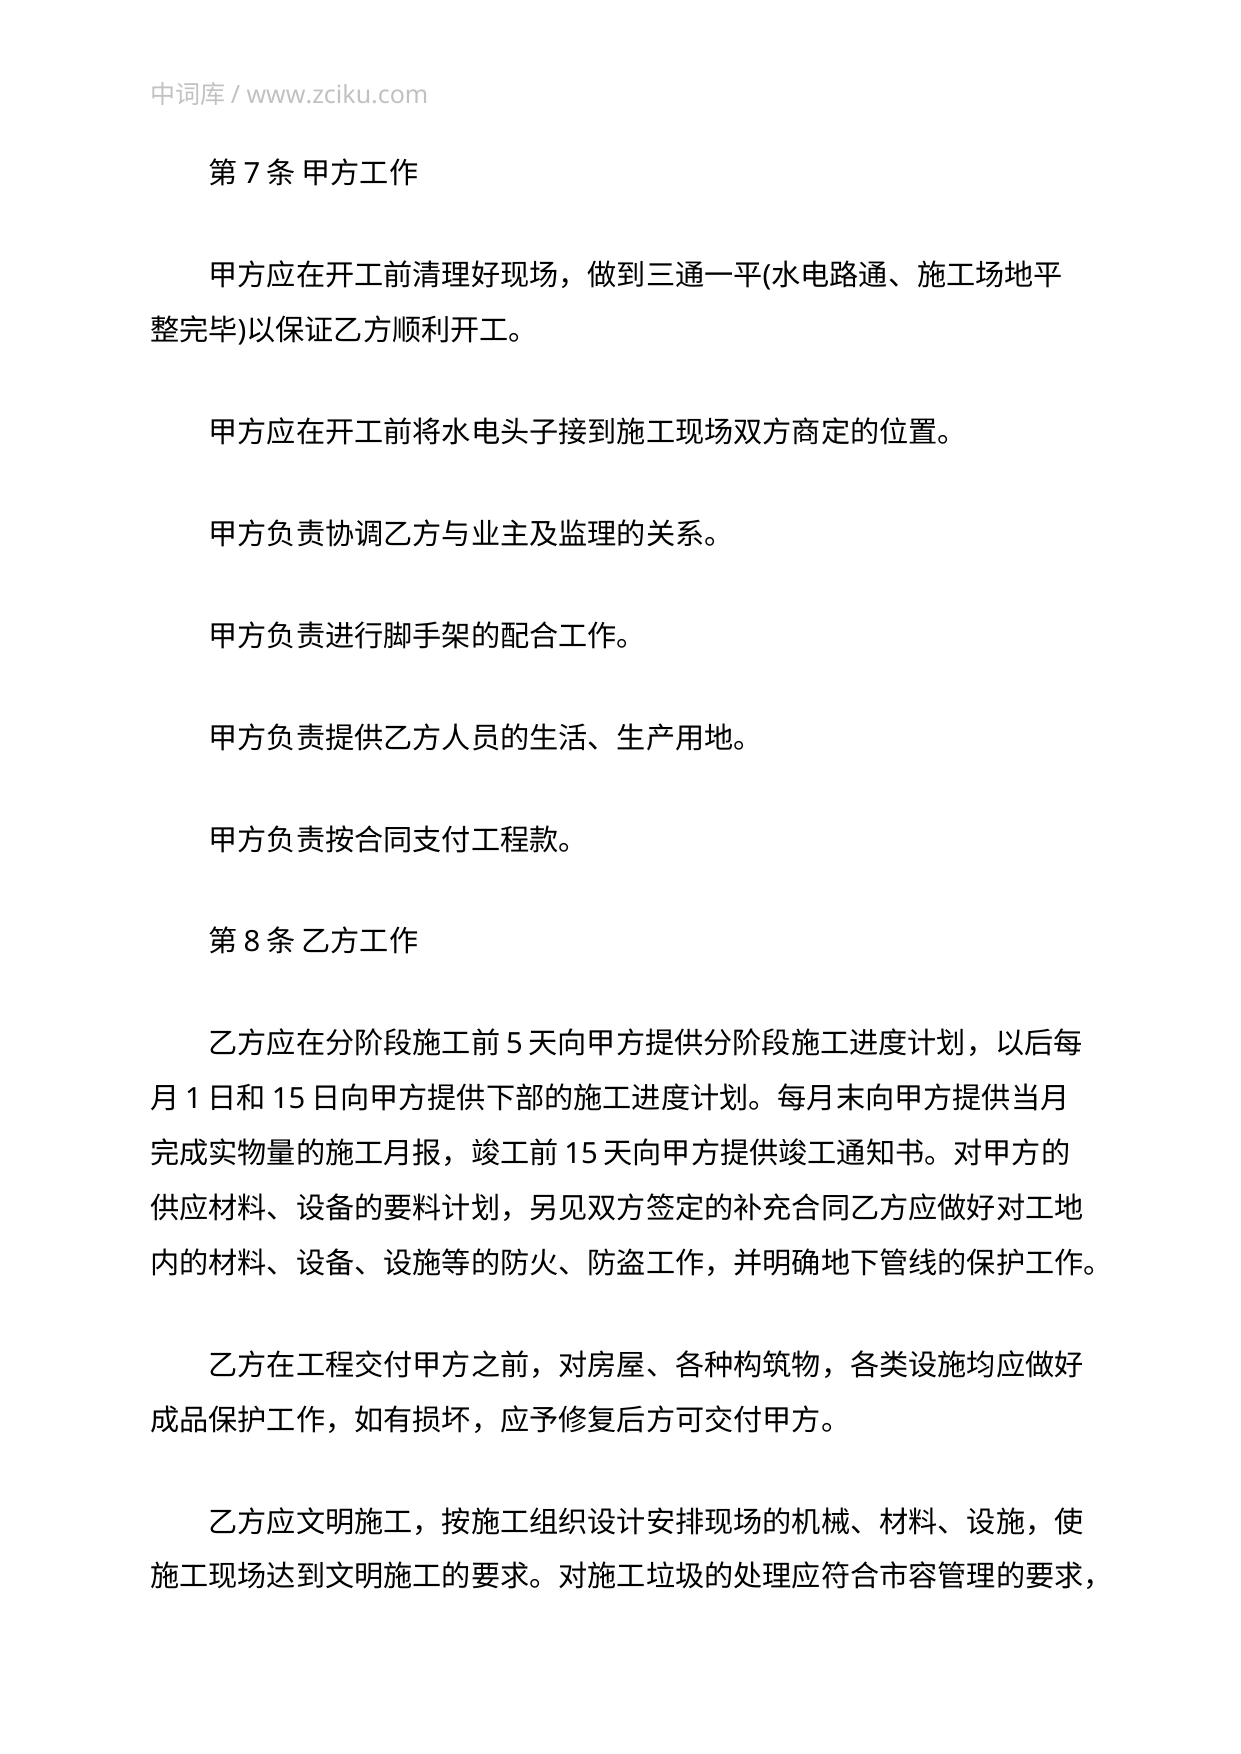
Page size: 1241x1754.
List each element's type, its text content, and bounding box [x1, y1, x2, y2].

text 甲方负责提供乙方人员的生活、生产用地。 [150, 714, 1090, 757]
text 乙方应在分阶段施工前5天向甲方提供分阶段施工进度计划，以后每月1日和15日向甲方提供下部的施工进度计划。每月末向甲方提供当月完成实物量的施工月报，竣工前15天向甲方提供竣工通知书。对甲方的供应材料、设备的要料计划，另见双方签定的补充合同乙方应做好对工地内的材料、设备、设施等的防火、防盗工作，并明确地下管线的保护工作。 [150, 1020, 1090, 1282]
text 甲方负责按合同支付工程款。 [150, 816, 1090, 858]
text 甲方应在开工前将水电头子接到施工现场双方商定的位置。 [150, 409, 1090, 451]
text 甲方负责协调乙方与业主及监理的关系。 [150, 511, 1090, 553]
text 第7条 甲方工作 [150, 150, 1090, 192]
text 甲方负责进行脚手架的配合工作。 [150, 612, 1090, 655]
text 乙方在工程交付甲方之前，对房屋、各种构筑物，各类设施均应做好成品保护工作，如有损坏，应予修复后方可交付甲方。 [150, 1341, 1090, 1439]
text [150, 1498, 1090, 1595]
text 第8条 乙方工作 [150, 918, 1090, 960]
text 甲方应在开工前清理好现场，做到三通一平(水电路通、施工场地平整完毕)以保证乙方顺利开工。 [150, 252, 1090, 349]
